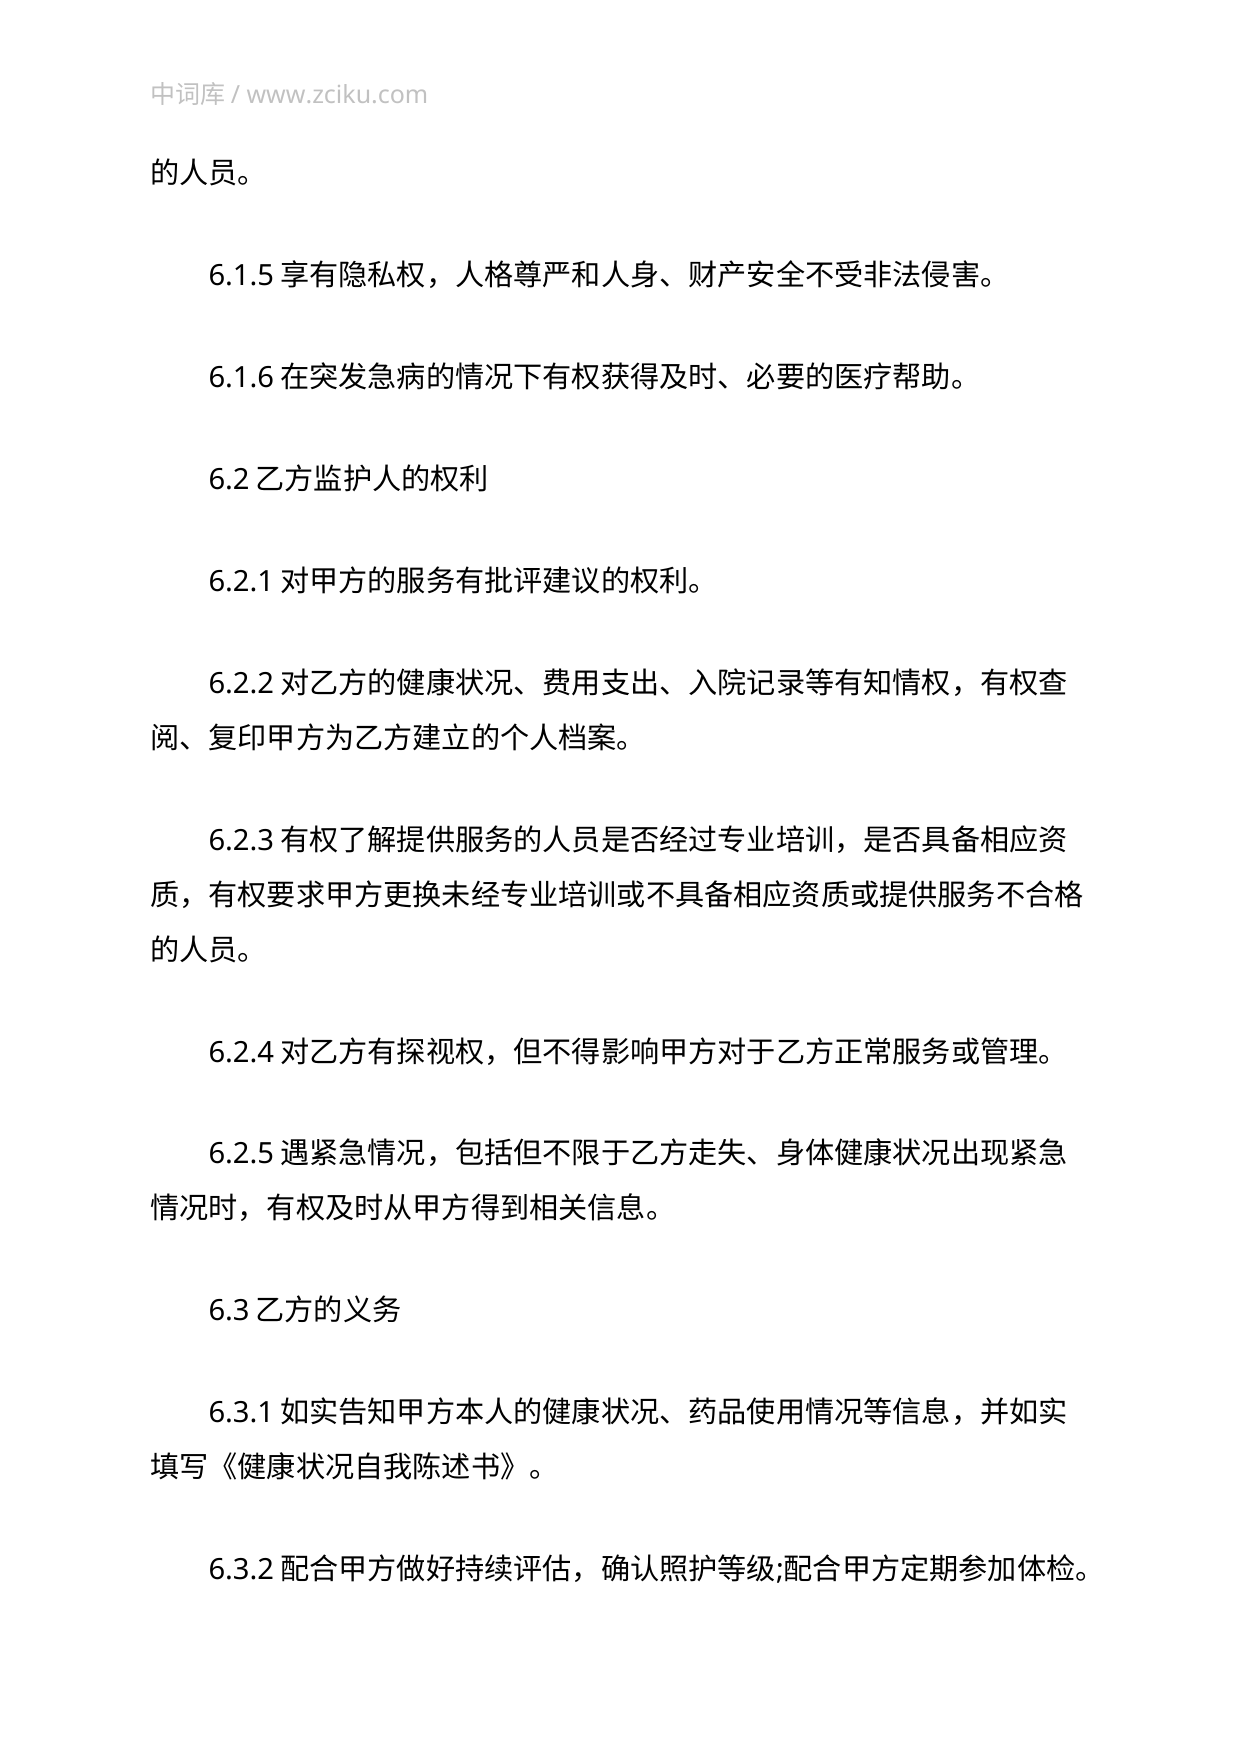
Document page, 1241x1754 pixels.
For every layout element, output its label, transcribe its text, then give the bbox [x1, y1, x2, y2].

text 6.3.1如实告知甲方本人的健康状况、药品使用情况等信息，并如实填写《健康状况自我陈述书》。 [150, 1389, 1090, 1486]
text 6.2.5遇紧急情况，包括但不限于乙方走失、身体健康状况出现紧急情况时，有权及时从甲方得到相关信息。 [150, 1130, 1090, 1227]
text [150, 150, 1090, 192]
text 6.2乙方监护人的权利 [150, 456, 1090, 498]
text 6.1.6在突发急病的情况下有权获得及时、必要的医疗帮助。 [150, 354, 1090, 396]
text 6.2.4对乙方有探视权，但不得影响甲方对于乙方正常服务或管理。 [150, 1028, 1090, 1071]
text 6.2.3有权了解提供服务的人员是否经过专业培训，是否具备相应资质，有权要求甲方更换未经专业培训或不具备相应资质或提供服务不合格的人员。 [150, 816, 1090, 969]
text 6.2.2对乙方的健康状况、费用支出、入院记录等有知情权，有权查阅、复印甲方为乙方建立的个人档案。 [150, 660, 1090, 757]
text 6.2.1对甲方的服务有批评建议的权利。 [150, 558, 1090, 600]
text 6.1.5享有隐私权，人格尊严和人身、财产安全不受非法侵害。 [150, 252, 1090, 294]
text 6.3.2配合甲方做好持续评估，确认照护等级;配合甲方定期参加体检。 [150, 1546, 1090, 1588]
text 6.3乙方的义务 [150, 1287, 1090, 1329]
